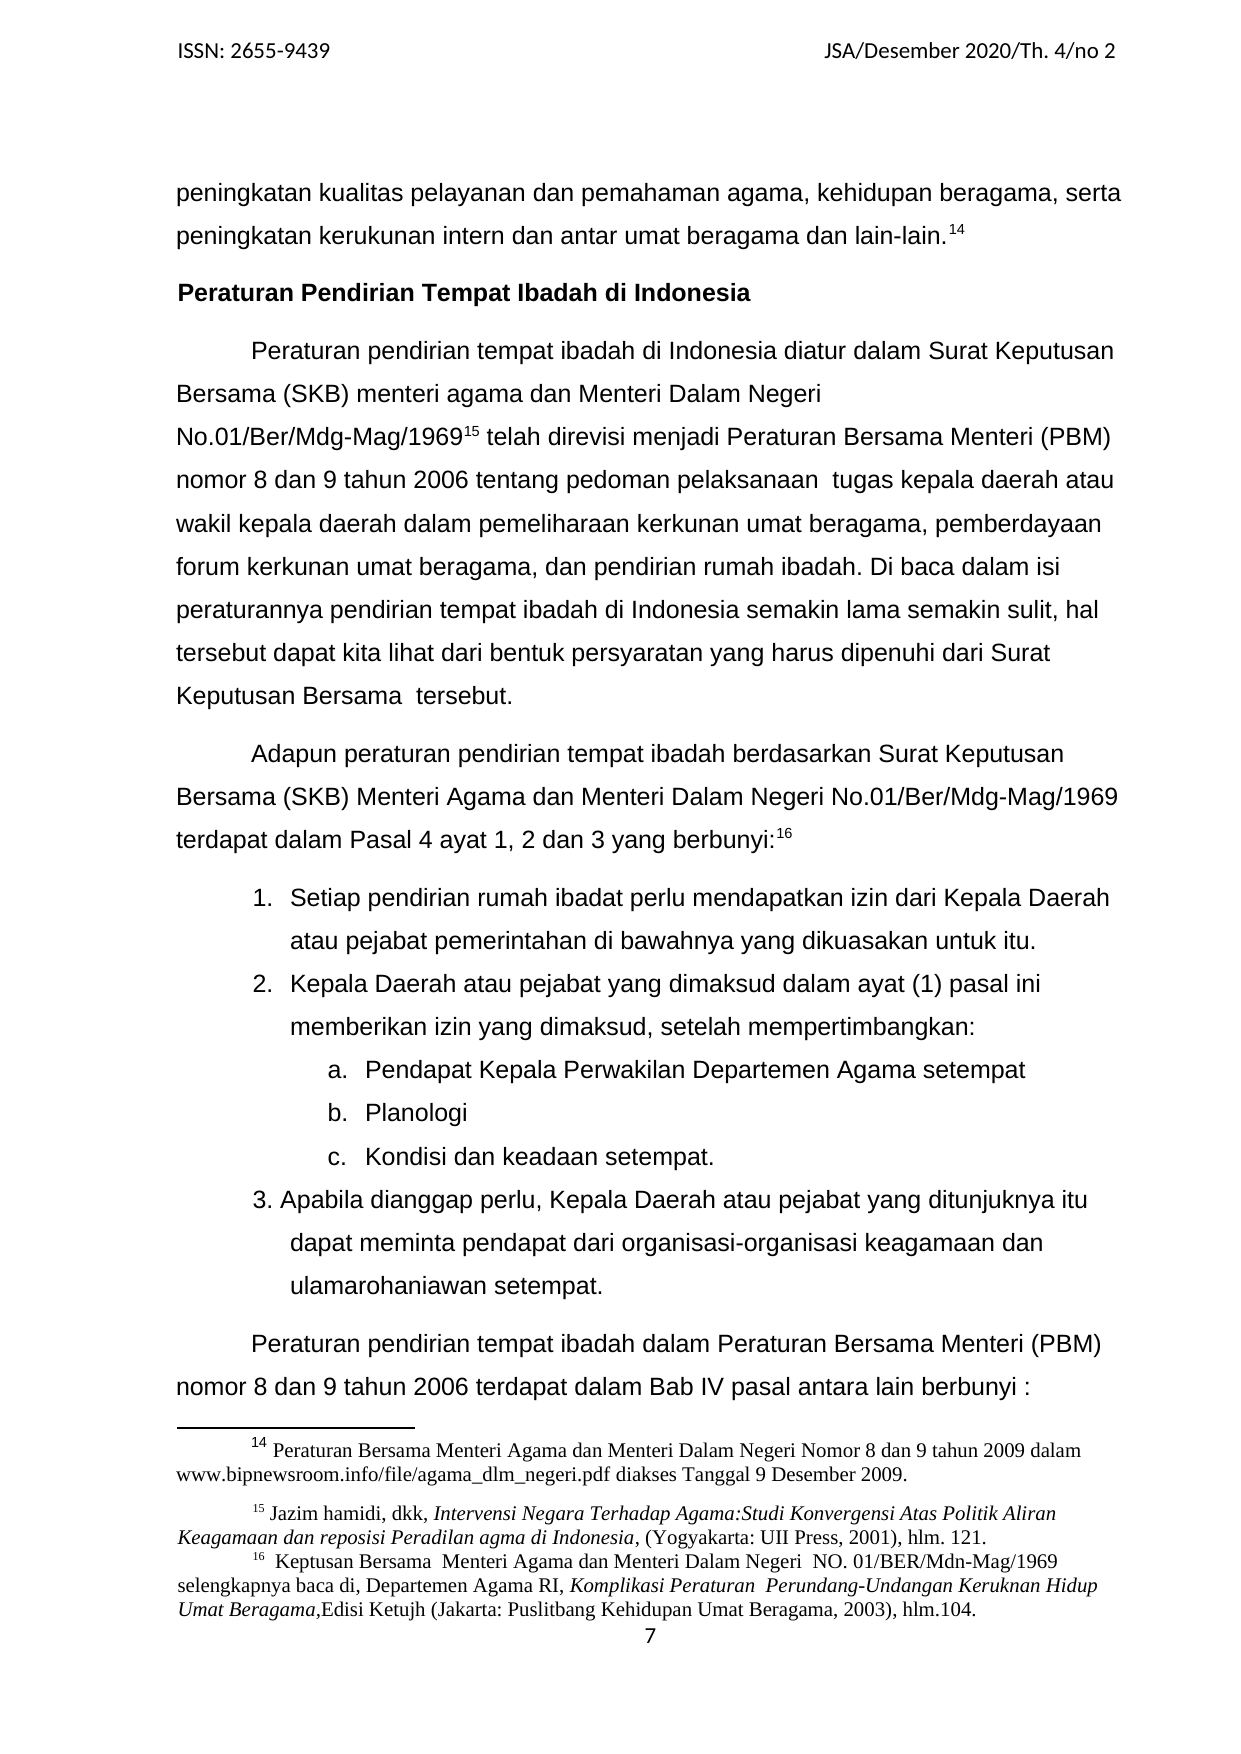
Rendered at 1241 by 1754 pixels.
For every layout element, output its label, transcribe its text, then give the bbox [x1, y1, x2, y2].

list Kondisi dan keadaan setempat. [327, 1142, 1123, 1170]
list Kepala Daerah atau pejabat yang dimaksud dalam ayat (1) pasal ini memberikan izin yang dimaksud, setelah mempertimbangkan: [252, 969, 1123, 1041]
list Setiap pendirian rumah ibadat perlu mendapatkan izin dari Kepala Daerah atau pejabat pemerintahan di bawahnya yang dikuasakan untuk itu. [252, 883, 1123, 955]
list Planologi [327, 1098, 1123, 1127]
list Pendapat Kepala Perwakilan Departemen Agama setempat [327, 1055, 1123, 1084]
text Peraturan Pendirian Tempat Ibadah di Indonesia [177, 278, 1123, 307]
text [176, 178, 1123, 249]
text Peraturan pendirian tempat ibadah di Indonesia diatur dalam Surat Keputusan Bersama (SKB) menteri agama dan Menteri Dalam Negeri No.01/Ber/Mdg-Mag/1969 telah direvisi menjadi Peraturan Bersama Menteri (PBM) nomor 8 dan 9 tahun 2006 tentang pedoman pelaksanaan tugas kepala daerah atau wakil kepala daerah dalam pemeliharaan kerkunan umat beragama, pemberdayaan forum kerkunan umat beragama, dan pendirian rumah ibadah. Di baca dalam isi peraturannya pendirian tempat ibadah di semakin lama semakin sulit, hal tersebut dapat kita lihat dari bentuk persyaratan yang harus dipenuhi dari Surat Keputusan Bersama tersebut. [176, 336, 1123, 710]
text 3. Apabila dianggap perlu, Kepala Daerah atau pejabat yang ditunjuknya itu dapat meminta pendapat dari organisasi-organisasi keagamaan dan ulamarohaniawan setempat. [252, 1185, 1123, 1300]
text Peraturan pendirian tempat ibadah dalam Peraturan Bersama Menteri (PBM) nomor 8 dan 9 tahun 2006 terdapat dalam Bab IV pasal antara lain berbunyi : [176, 1329, 1123, 1401]
text Adapun peraturan pendirian tempat ibadah berdasarkan Surat Keputusan Bersama (SKB) Menteri Agama dan Menteri Dalam Negeri No.01/Ber/Mdg-Mag/1969 terdapat dalam Pasal 4 ayat 1, 2 dan 3 yang berbunyi: [176, 739, 1123, 854]
